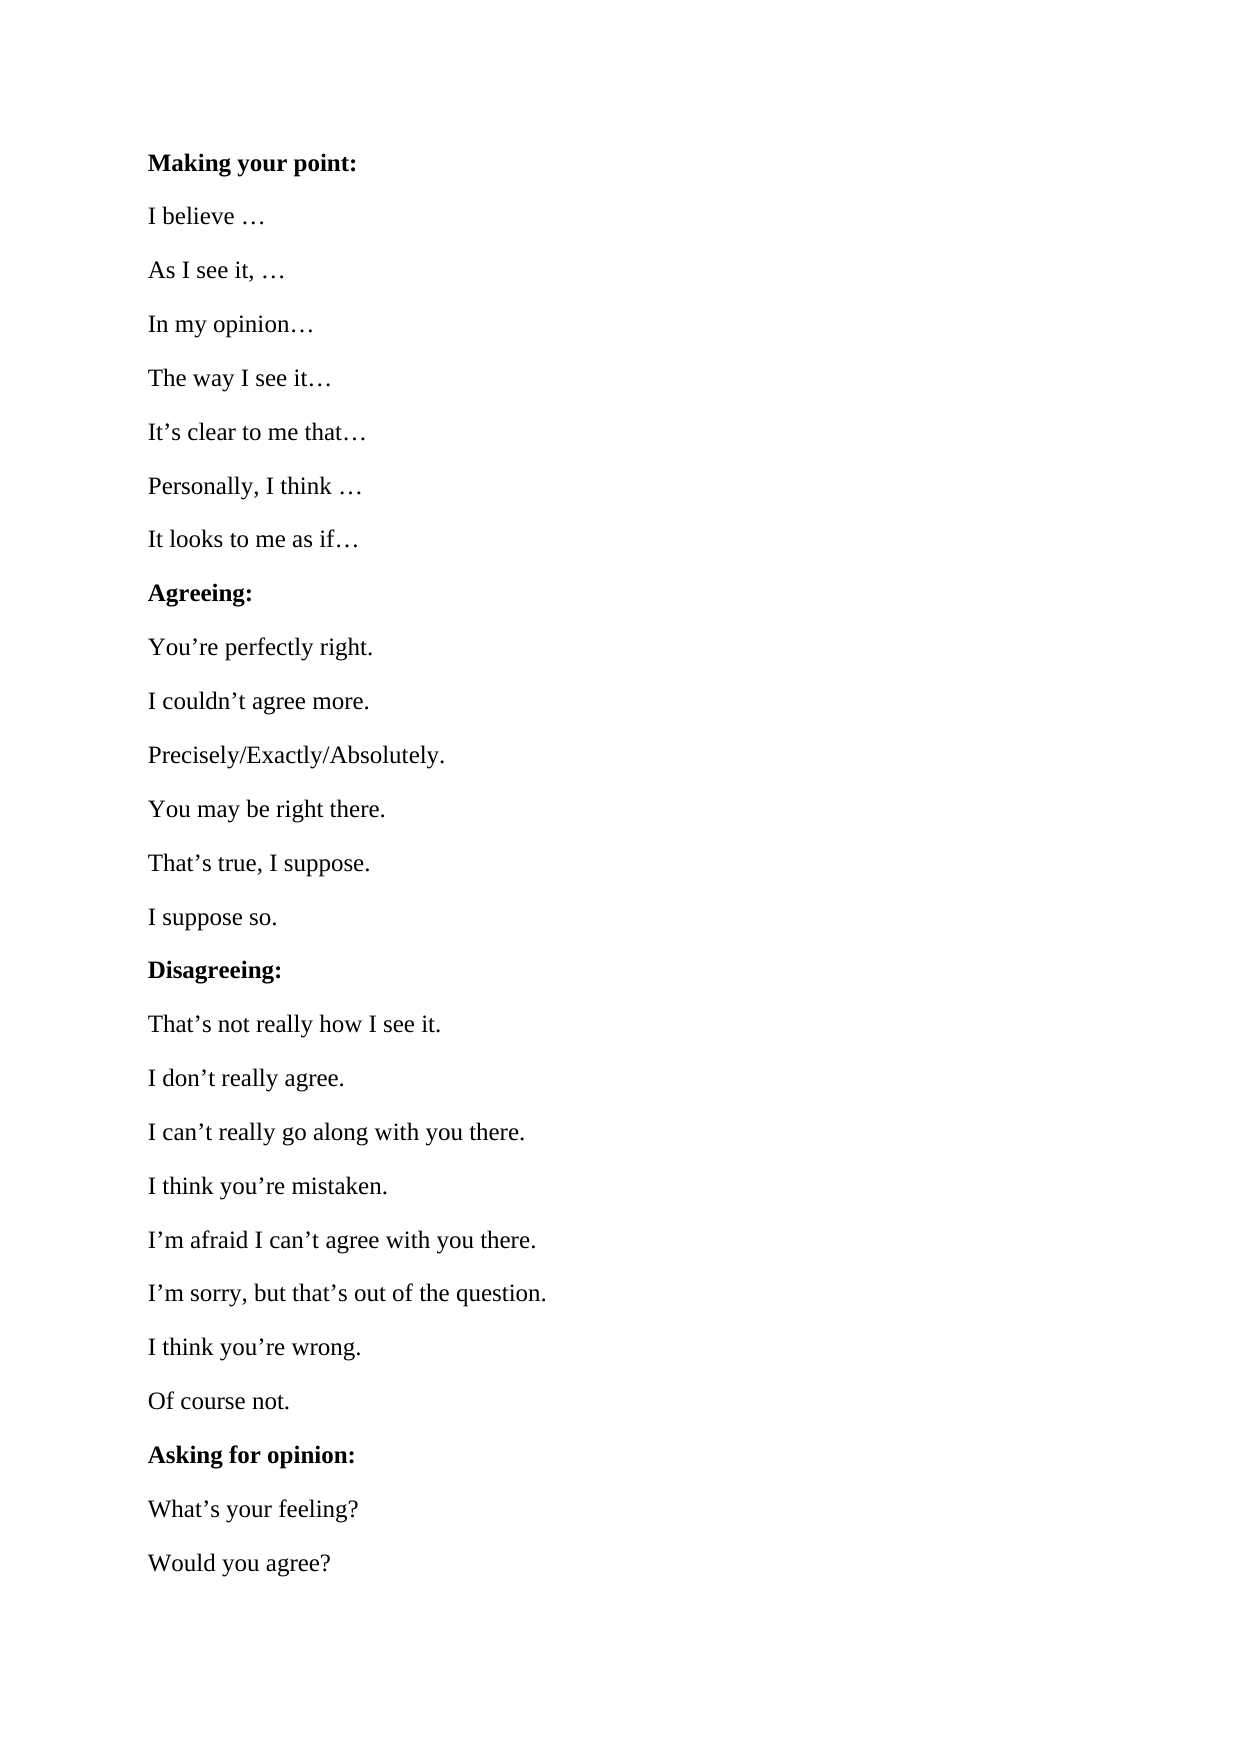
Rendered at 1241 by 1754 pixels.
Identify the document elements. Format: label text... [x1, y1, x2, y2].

text Of course not. [148, 1386, 1093, 1415]
text I think you’re mistaken. [148, 1171, 1093, 1199]
text It looks to me as if… [148, 524, 1093, 553]
text What’s your feeling? [148, 1494, 1093, 1523]
text I couldn’t agree more. [148, 686, 1093, 715]
text That’s not really how I see it. [148, 1009, 1093, 1038]
text It’s clear to me that… [148, 417, 1093, 446]
text That’s true, I suppose. [148, 848, 1093, 876]
text Personally, I think … [148, 471, 1093, 499]
text I’m afraid I can’t agree with you there. [148, 1225, 1093, 1253]
text I think you’re wrong. [148, 1332, 1093, 1361]
text I can’t really go along with you there. [148, 1117, 1093, 1146]
text You’re perfectly right. [148, 632, 1093, 661]
text I’m sorry, but that’s out of the question. [148, 1278, 1093, 1307]
text You may be right there. [148, 794, 1093, 823]
text Making your point: [148, 148, 1093, 176]
text Asking for opinion: [148, 1440, 1093, 1469]
text The way I see it… [148, 363, 1093, 392]
text Would you agree? [148, 1548, 1093, 1577]
text Disagreeing: [148, 955, 1093, 984]
text Precisely/Exactly/Absolutely. [148, 740, 1093, 769]
text I don’t really agree. [148, 1063, 1093, 1092]
text I suppose so. [148, 902, 1093, 930]
text I believe … [148, 201, 1093, 230]
text Agreeing: [148, 578, 1093, 607]
text As I see it, … [148, 255, 1093, 284]
text In my opinion… [148, 309, 1093, 338]
